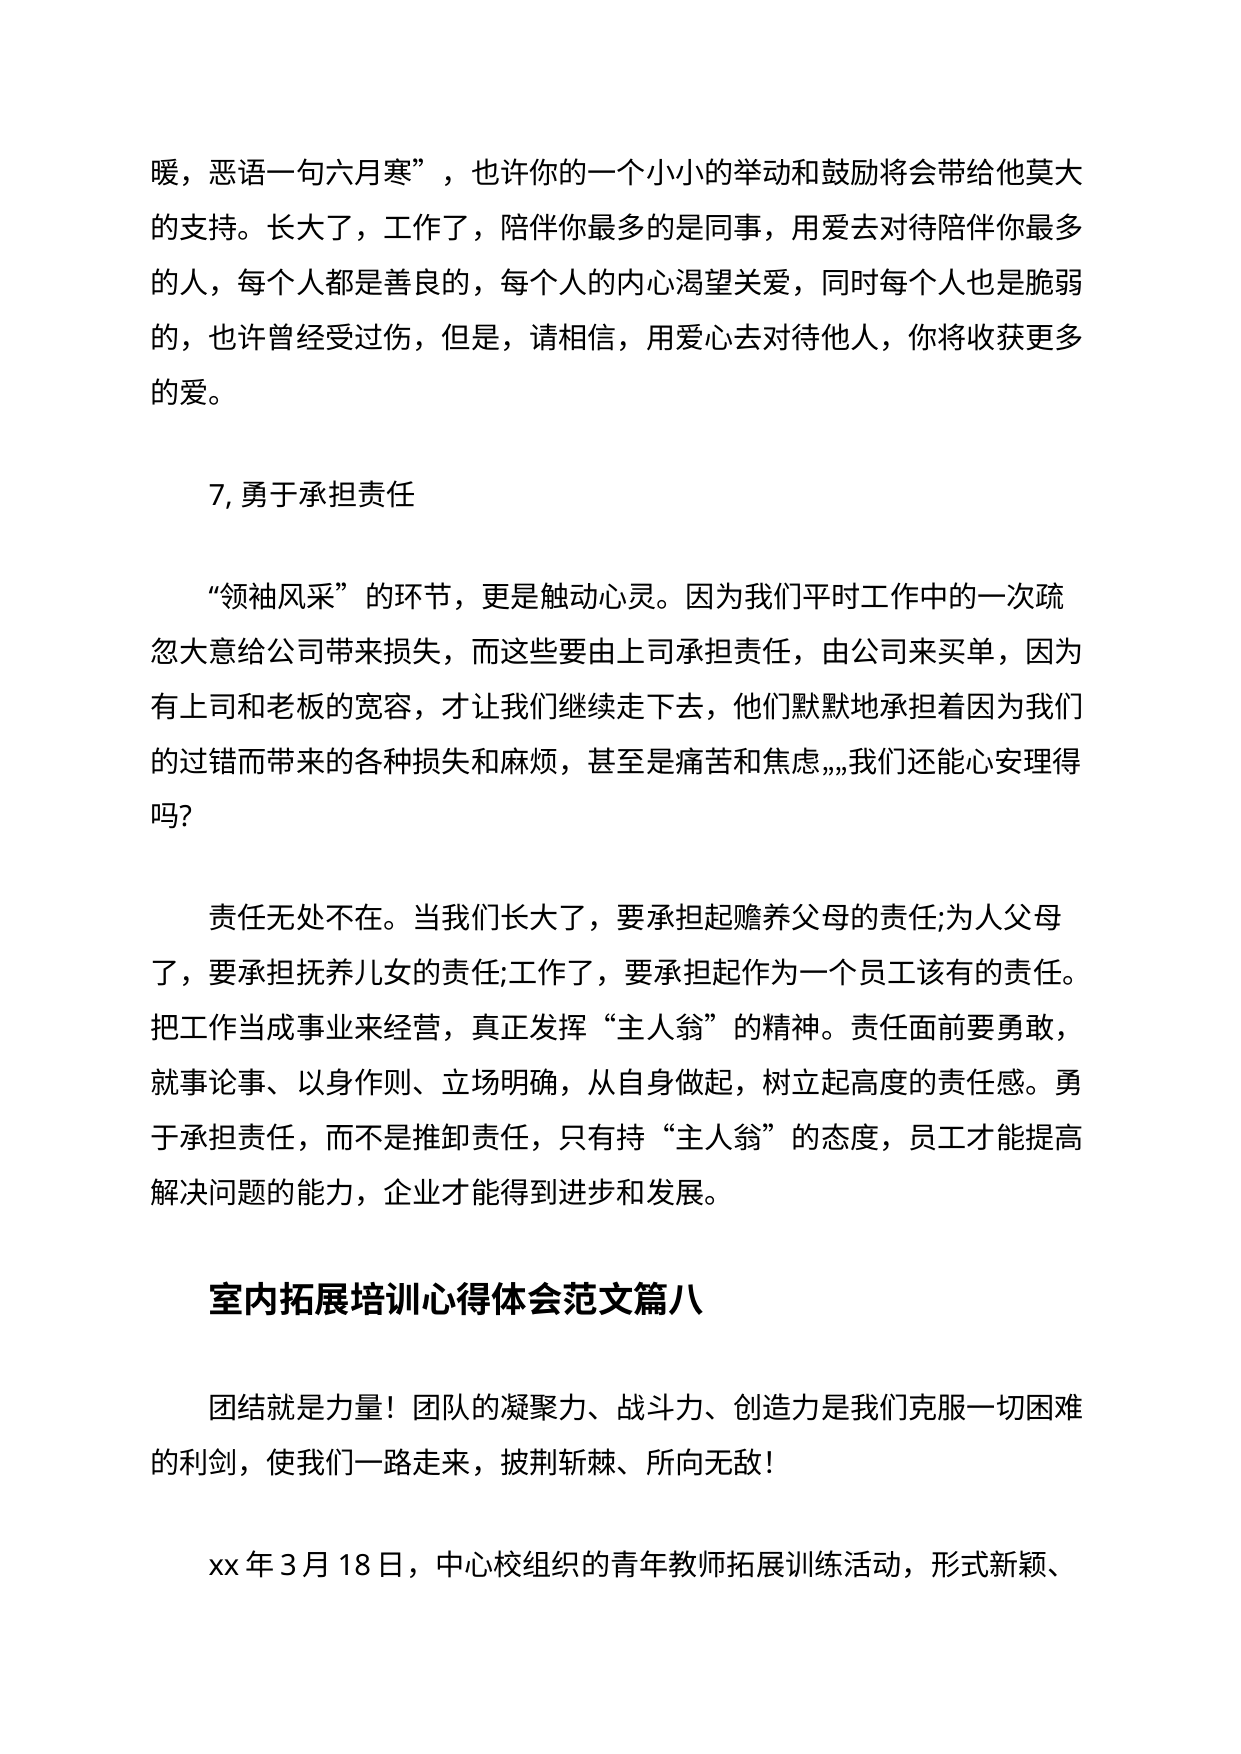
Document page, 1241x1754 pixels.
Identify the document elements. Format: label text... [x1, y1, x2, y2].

text “领袖风采”的环节，更是触动心灵。因为我们平时工作中的一次疏忽大意给公司带来损失，而这些要由上司承担责任，由公司来买单，因为有上司和老板的宽容，才让我们继续走下去，他们默默地承担着因为我们的过错而带来的各种损失和麻烦，甚至是痛苦和焦虑„„我们还能心安理得吗? [150, 573, 1090, 835]
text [150, 1542, 1090, 1584]
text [150, 150, 1090, 412]
text 7, 勇于承担责任 [150, 471, 1090, 514]
text 责任无处不在。当我们长大了，要承担起赡养父母的责任;为人父母了，要承担抚养儿女的责任;工作了，要承担起作为一个员工该有的责任。把工作当成事业来经营，真正发挥“主人翁”的精神。责任面前要勇敢，就事论事、以身作则、立场明确，从自身做起，树立起高度的责任感。勇于承担责任，而不是推卸责任，只有持“主人翁”的态度，员工才能提高解决问题的能力，企业才能得到进步和发展。 [150, 895, 1090, 1212]
text 室内拓展培训心得体会范文篇八 [150, 1271, 1090, 1323]
text 团结就是力量！团队的凝聚力、战斗力、创造力是我们克服一切困难的利剑，使我们一路走来，披荆斩棘、所向无敌！ [150, 1385, 1090, 1482]
